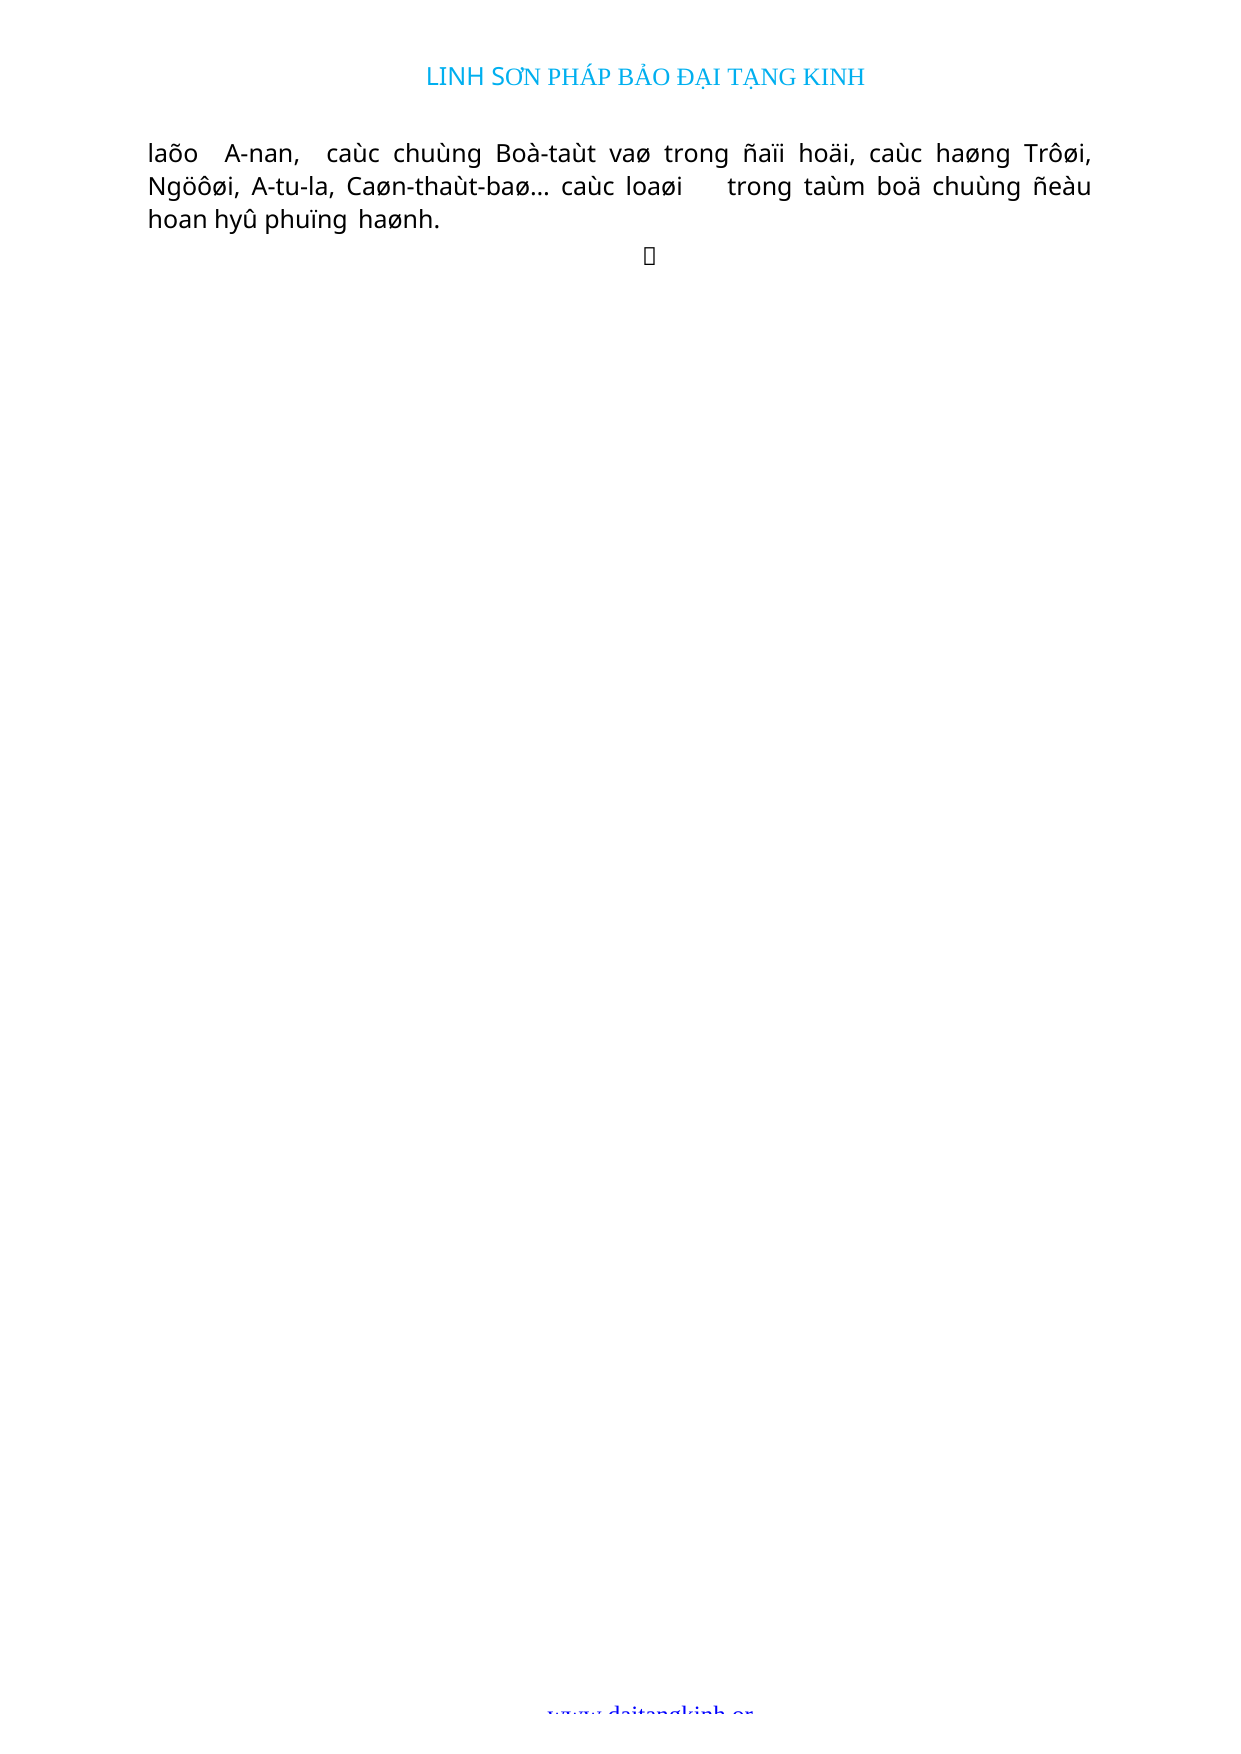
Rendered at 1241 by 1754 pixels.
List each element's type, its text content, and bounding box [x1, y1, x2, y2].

text  [194, 239, 1105, 273]
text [147, 135, 1093, 236]
